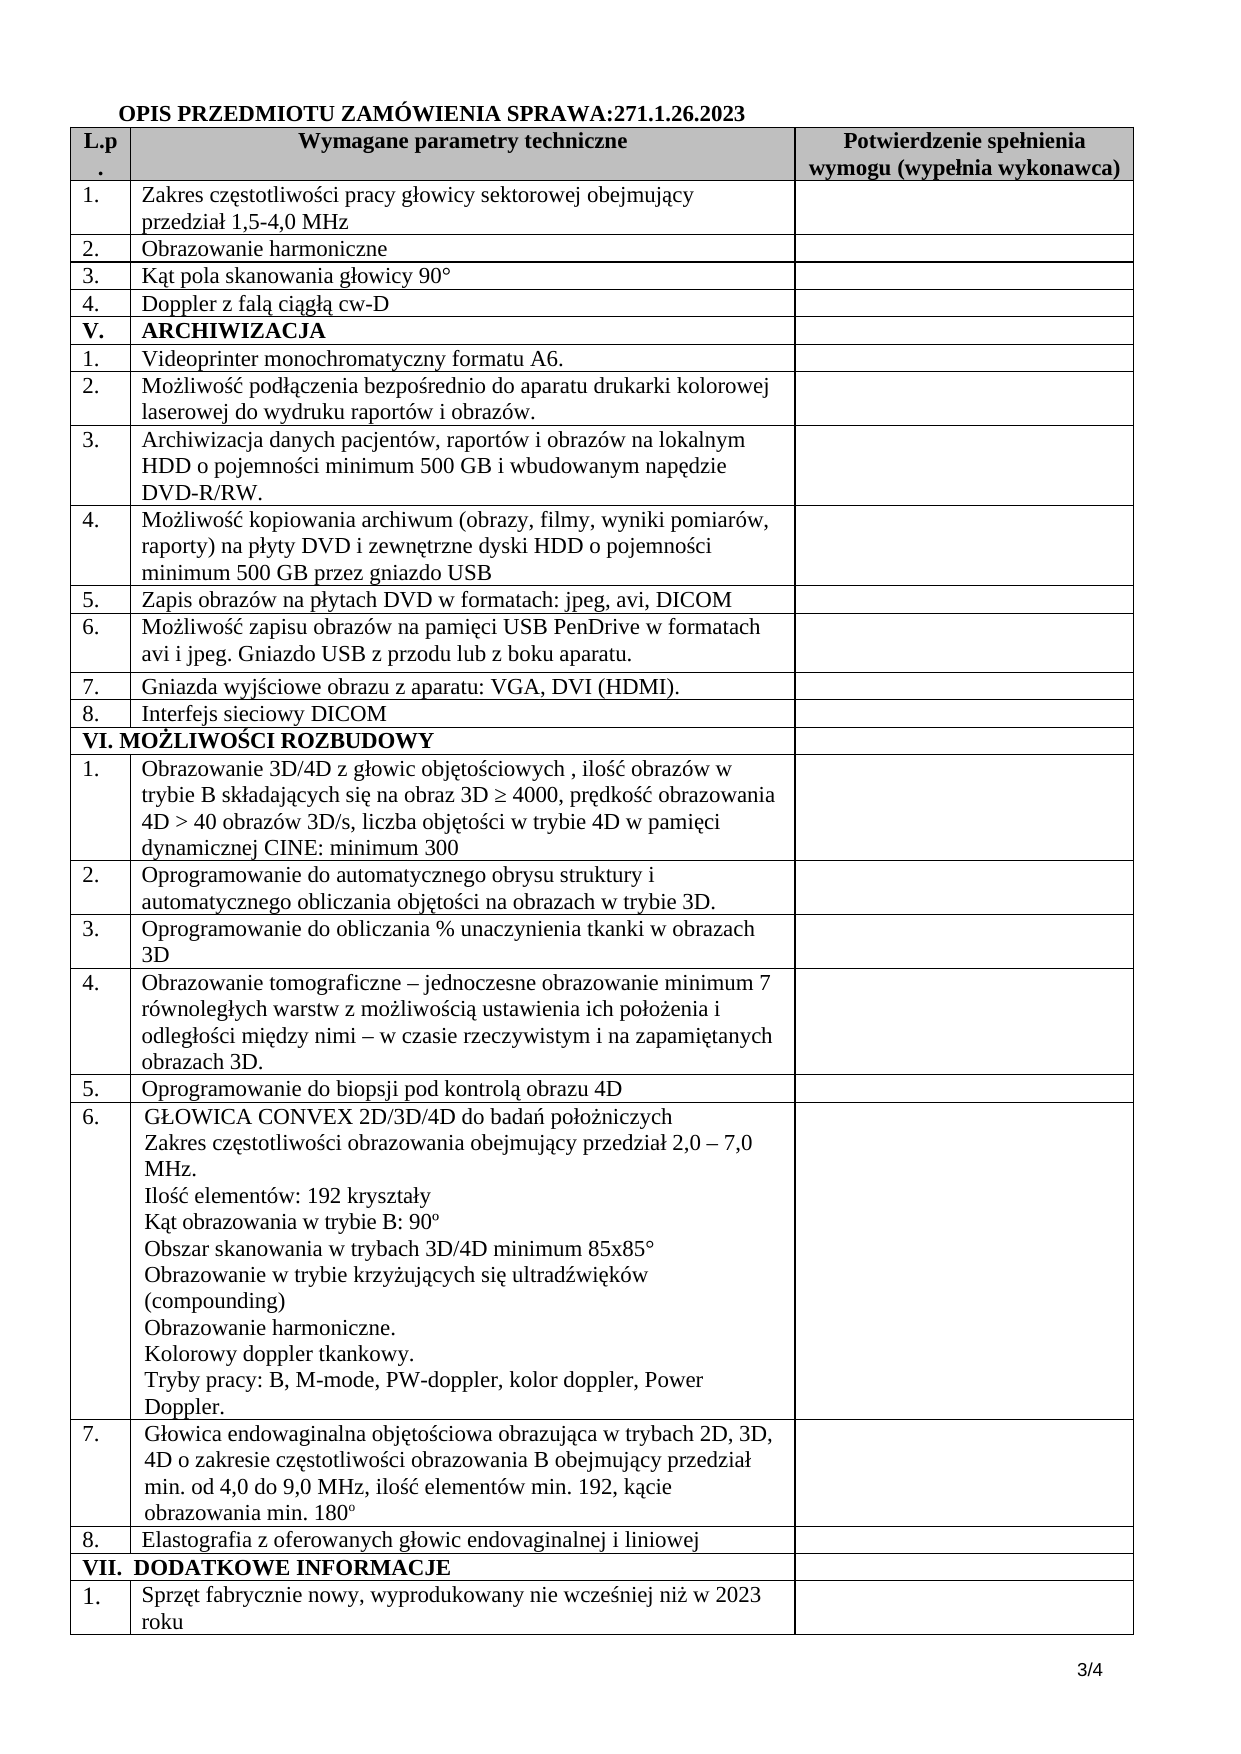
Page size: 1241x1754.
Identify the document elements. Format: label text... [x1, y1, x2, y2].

table_cell 2. [71, 235, 130, 261]
table_cell [796, 426, 1133, 505]
table_cell 8. [71, 1527, 130, 1553]
table_cell [796, 1075, 1133, 1102]
table_cell Elastografia z oferowanych głowic endovaginalnej i liniowej [131, 1527, 794, 1553]
table_cell [796, 700, 1133, 727]
table_cell Gniazda wyjściowe obrazu z aparatu: VGA, DVI (HDMI). [131, 673, 794, 699]
table_cell [796, 1103, 1133, 1419]
table_cell 4. [71, 506, 130, 585]
table_cell 1. [71, 755, 130, 860]
table_cell [796, 614, 1133, 672]
table_cell 8. [71, 700, 130, 727]
table_cell 1. [71, 345, 130, 371]
table_cell [796, 317, 1133, 344]
table_cell [796, 969, 1133, 1074]
table_cell 4. [71, 969, 130, 1074]
table_cell 4. [71, 290, 130, 316]
table_cell Głowica endowaginalna objętościowa obrazująca w trybach 2D, 3D, 4D o zakresie częstotliwości obrazowania B obejmujący przedział min. od 4,0 do 9,0 MHz, ilość elementów min. 192, kącie obrazowania min. 180o [131, 1420, 794, 1526]
table_cell [796, 915, 1133, 968]
table_cell Sprzęt fabrycznie nowy, wyprodukowany nie wcześniej niż w 2023 roku [131, 1581, 794, 1634]
table_cell 1. [71, 181, 130, 234]
table_cell 1. [71, 1581, 130, 1634]
table_header Wymagane parametry techniczne [131, 128, 794, 180]
table_cell [796, 728, 1133, 754]
table_cell [796, 1581, 1133, 1634]
table_cell Możliwość zapisu obrazów na pamięci USB PenDrive w formatach avi i jpeg. Gniazdo USB z przodu lub z boku aparatu. [131, 614, 794, 672]
table_cell [796, 1527, 1133, 1553]
table_header Potwierdzenie spełnienia wymogu (wypełnia wykonawca) [796, 128, 1133, 180]
table_cell Archiwizacja danych pacjentów, raportów i obrazów na lokalnym HDD o pojemności minimum 500 GB i wbudowanym napędzie DVD-R/RW. [131, 426, 794, 505]
table_cell [796, 181, 1133, 234]
table_cell [796, 755, 1133, 860]
table_cell Oprogramowanie do automatycznego obrysu struktury i automatycznego obliczania objętości na obrazach w trybie 3D. [131, 861, 794, 914]
table_cell Doppler z falą ciągłą cw-D [131, 290, 794, 316]
table_cell 5. [71, 586, 130, 612]
table_cell Zapis obrazów na płytach DVD w formatach: jpeg, avi, DICOM [131, 586, 794, 612]
table_cell 3. [71, 426, 130, 505]
table_cell Kąt pola skanowania głowicy 90° [131, 263, 794, 289]
table_cell [796, 345, 1133, 371]
table_cell [796, 673, 1133, 699]
table_cell [796, 372, 1133, 425]
table_cell [796, 861, 1133, 914]
table_cell 7. [71, 1420, 130, 1526]
table_cell [796, 263, 1133, 289]
table_cell ARCHIWIZACJA [131, 317, 794, 344]
table_cell VI. MOŻLIWOŚCI ROZBUDOWY [71, 728, 794, 754]
table_cell Oprogramowanie do biopsji pod kontrolą obrazu 4D [131, 1075, 794, 1102]
table_cell 3. [71, 915, 130, 968]
table_cell Interfejs sieciowy DICOM [131, 700, 794, 727]
table_cell Zakres częstotliwości pracy głowicy sektorowej obejmujący przedział 1,5-4,0 MHz [131, 181, 794, 234]
table_cell 2. [71, 861, 130, 914]
table_cell [796, 506, 1133, 585]
table_cell 2. [71, 372, 130, 425]
table_cell 5. [71, 1075, 130, 1102]
table_cell Videoprinter monochromatyczny formatu A6. [131, 345, 794, 371]
table_cell 3. [71, 263, 130, 289]
table_cell [796, 1420, 1133, 1526]
table_cell GŁOWICA CONVEX 2D/3D/4D do badań położniczych Zakres częstotliwości obrazowania obejmujący przedział 2,0 – 7,0 MHz. Ilość elementów: 192 kryształy Kąt obrazowania w trybie B: 90º Obszar skanowania w trybach 3D/4D minimum 85x85° Obrazowanie w trybie krzyżujących się ultradźwięków (compounding) Obrazowanie harmoniczne. Kolorowy doppler tkankowy. Tryby pracy: B, M-mode, PW-doppler, kolor doppler, Power Doppler. [131, 1103, 794, 1419]
table_cell [796, 290, 1133, 316]
table_cell Obrazowanie tomograficzne – jednoczesne obrazowanie minimum 7 równoległych warstw z możliwością ustawienia ich położenia i odległości między nimi – w czasie rzeczywistym i na zapamiętanych obrazach 3D. [131, 969, 794, 1074]
table_cell Oprogramowanie do obliczania % unaczynienia tkanki w obrazach 3D [131, 915, 794, 968]
table_cell [796, 1554, 1133, 1580]
table_cell [796, 586, 1133, 612]
table_cell Obrazowanie 3D/4D z głowic objętościowych , ilość obrazów w trybie B składających się na obraz 3D ≥ 4000, prędkość obrazowania 4D > 40 obrazów 3D/s, liczba objętości w trybie 4D w pamięci dynamicznej CINE: minimum 300 [131, 755, 794, 860]
table_cell [796, 235, 1133, 261]
table_cell VII. DODATKOWE INFORMACJE [71, 1554, 794, 1580]
table_cell 6. [71, 1103, 130, 1419]
table_cell 7. [71, 673, 130, 699]
table_cell 6. [71, 614, 130, 672]
table_cell Możliwość kopiowania archiwum (obrazy, filmy, wyniki pomiarów, raporty) na płyty DVD i zewnętrzne dyski HDD o pojemności minimum 500 GB przez gniazdo USB [131, 506, 794, 585]
table_cell V. [71, 317, 130, 344]
table_cell Obrazowanie harmoniczne [131, 235, 794, 261]
table_header L.p. [71, 128, 130, 180]
table_cell Możliwość podłączenia bezpośrednio do aparatu drukarki kolorowej laserowej do wydruku raportów i obrazów. [131, 372, 794, 425]
